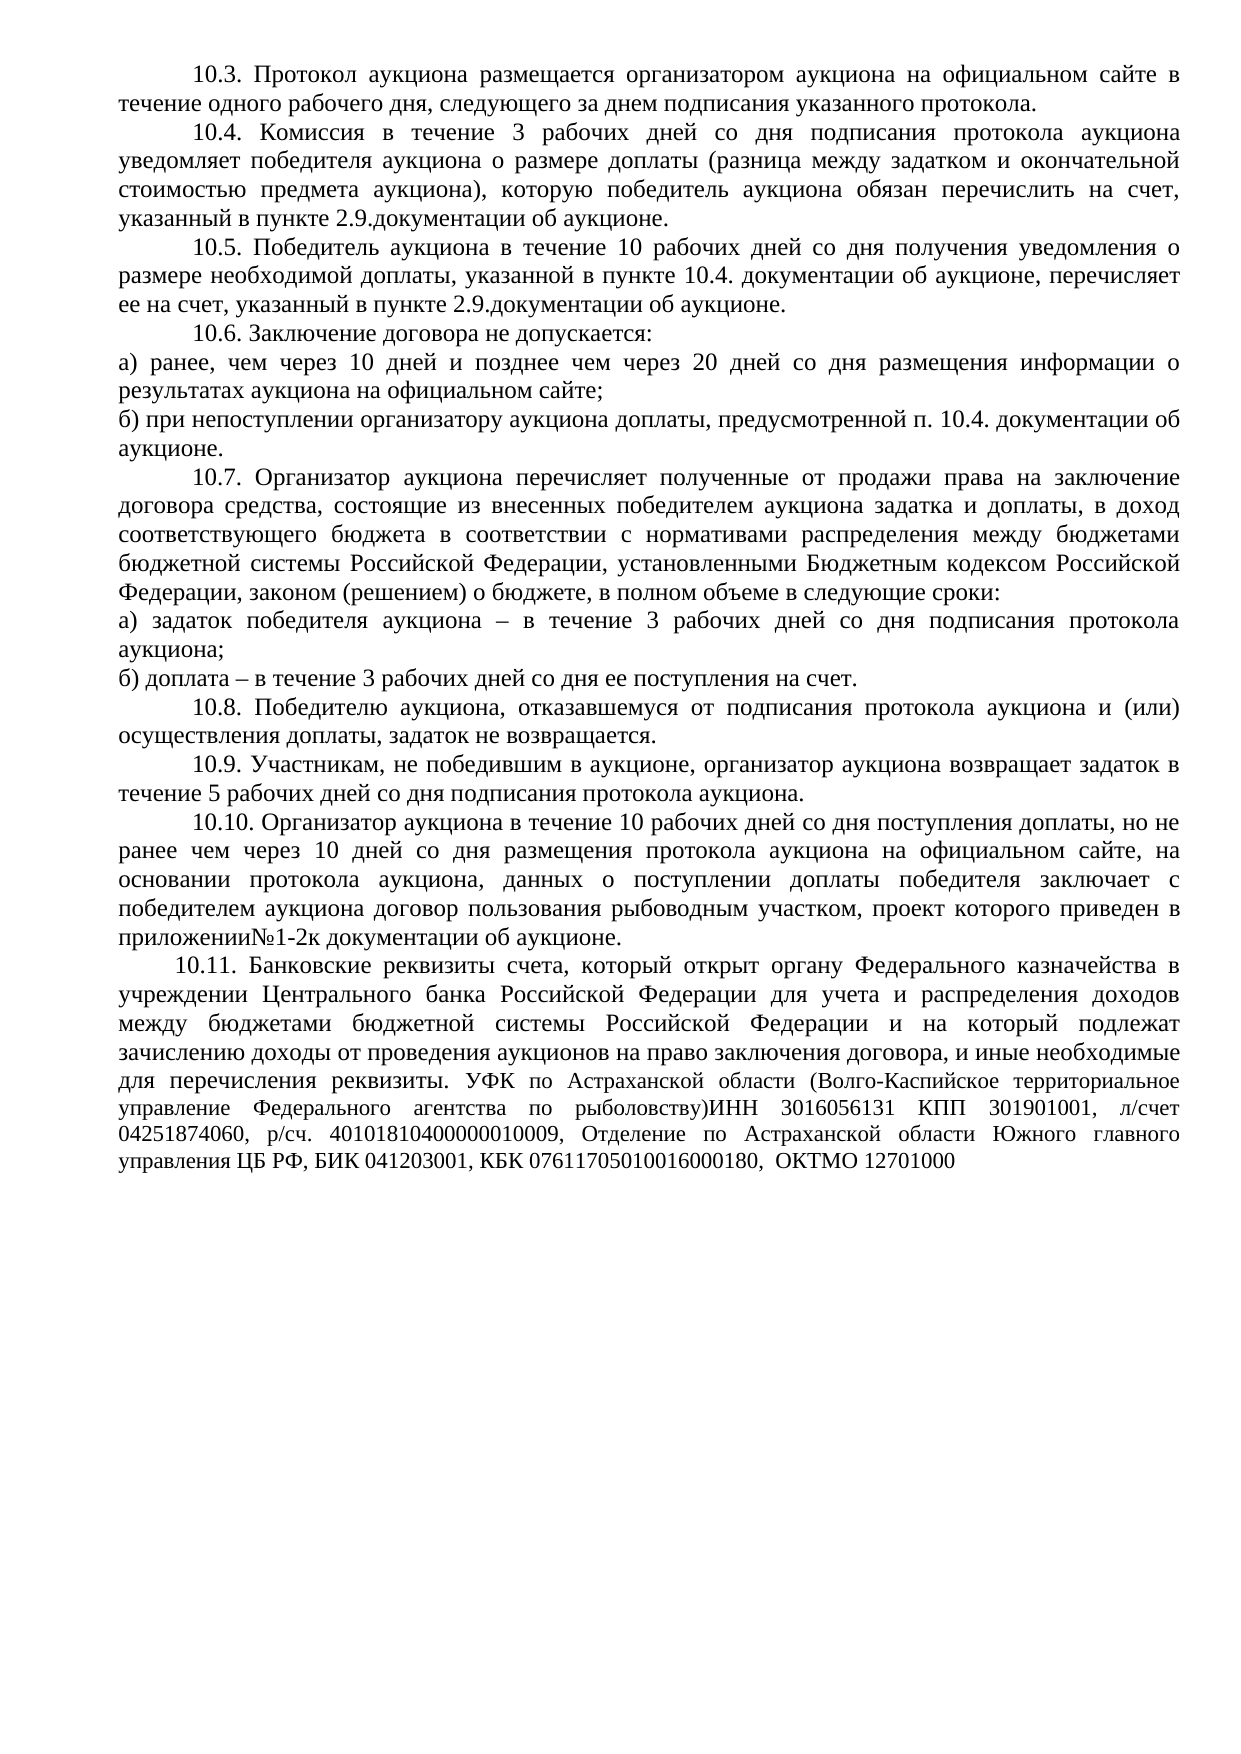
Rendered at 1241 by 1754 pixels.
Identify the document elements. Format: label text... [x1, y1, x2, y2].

text 10.4. Комиссия в течение 3 рабочих дней со дня подписания протокола аукциона уведомляет победителя аукциона о размере доплаты (разница между задатком и окончательной стоимостью предмета аукциона), которую победитель аукциона обязан перечислить на счет, указанный в пункте 2.9.документации об аукционе. [118, 117, 1181, 232]
text 10.9. Участникам, не победившим в аукционе, организатор аукциона возвращает задаток в течение 5 рабочих дней со дня подписания протокола аукциона. [118, 749, 1181, 807]
text б) при непоступлении организатору аукциона доплаты, предусмотренной п. 10.4. документации об аукционе. [118, 404, 1181, 462]
text 10.8. Победителю аукциона, отказавшемуся от подписания протокола аукциона и (или) осуществления доплаты, задаток не возвращается. [118, 692, 1181, 749]
text 10.6. Заключение договора не допускается: [118, 318, 1181, 347]
text 10.5. Победитель аукциона в течение 10 рабочих дней со дня получения уведомления о размере необходимой доплаты, указанной в пункте 10.4. документации об аукционе, перечисляет ее на счет, указанный в пункте 2.9.документации об аукционе. [118, 232, 1181, 318]
text а) задаток победителя аукциона – в течение 3 рабочих дней со дня подписания протокола аукциона; [118, 605, 1181, 663]
text б) доплата – в течение 3 рабочих дней со дня ее поступления на счет. [118, 663, 1181, 692]
text а) ранее, чем через 10 дней и позднее чем через 20 дней со дня размещения информации о результатах аукциона на официальном сайте; [118, 347, 1181, 404]
text 10.10. Организатор аукциона в течение 10 рабочих дней со дня поступления доплаты, но не ранее чем через 10 дней со дня размещения протокола аукциона на официальном сайте, на основании протокола аукциона, данных о поступлении доплаты победителя заключает с победителем аукциона договор пользования рыбоводным участком, проект которого приведен в приложении№1-2к документации об аукционе. [118, 807, 1181, 950]
text 10.7. Организатор аукциона перечисляет полученные от продажи права на заключение договора средства, состоящие из внесенных победителем аукциона задатка и доплаты, в доход соответствующего бюджета в соответствии с нормативами распределения между бюджетами бюджетной системы Российской Федерации, установленными Бюджетным кодексом Российской Федерации, законом (решением) о бюджете, в полном объеме в следующие сроки: [118, 462, 1181, 605]
text 10.3. Протокол аукциона размещается организатором аукциона на официальном сайте в течение одного рабочего дня, следующего за днем подписания указанного протокола. [118, 59, 1181, 117]
text 10.11. Банковские реквизиты счета, который открыт органу Федерального казначейства в учреждении Центрального банка Российской Федерации для учета и распределения доходов между бюджетами бюджетной системы Российской Федерации и на который подлежат зачислению доходы от проведения аукционов на право заключения договора, и иные необходимые для перечисления реквизиты. УФК по Астраханской области (Волго-Каспийское территориальное управление Федерального агентства по рыболовству)ИНН 3016056131 КПП 301901001, л/счет 04251874060, р/сч. 40101810400000010009, Отделение по Астраханской области Южного главного управления ЦБ РФ, БИК 041203001, КБК 07611705010016000180, ОКТМО 12701000 [118, 950, 1181, 1173]
